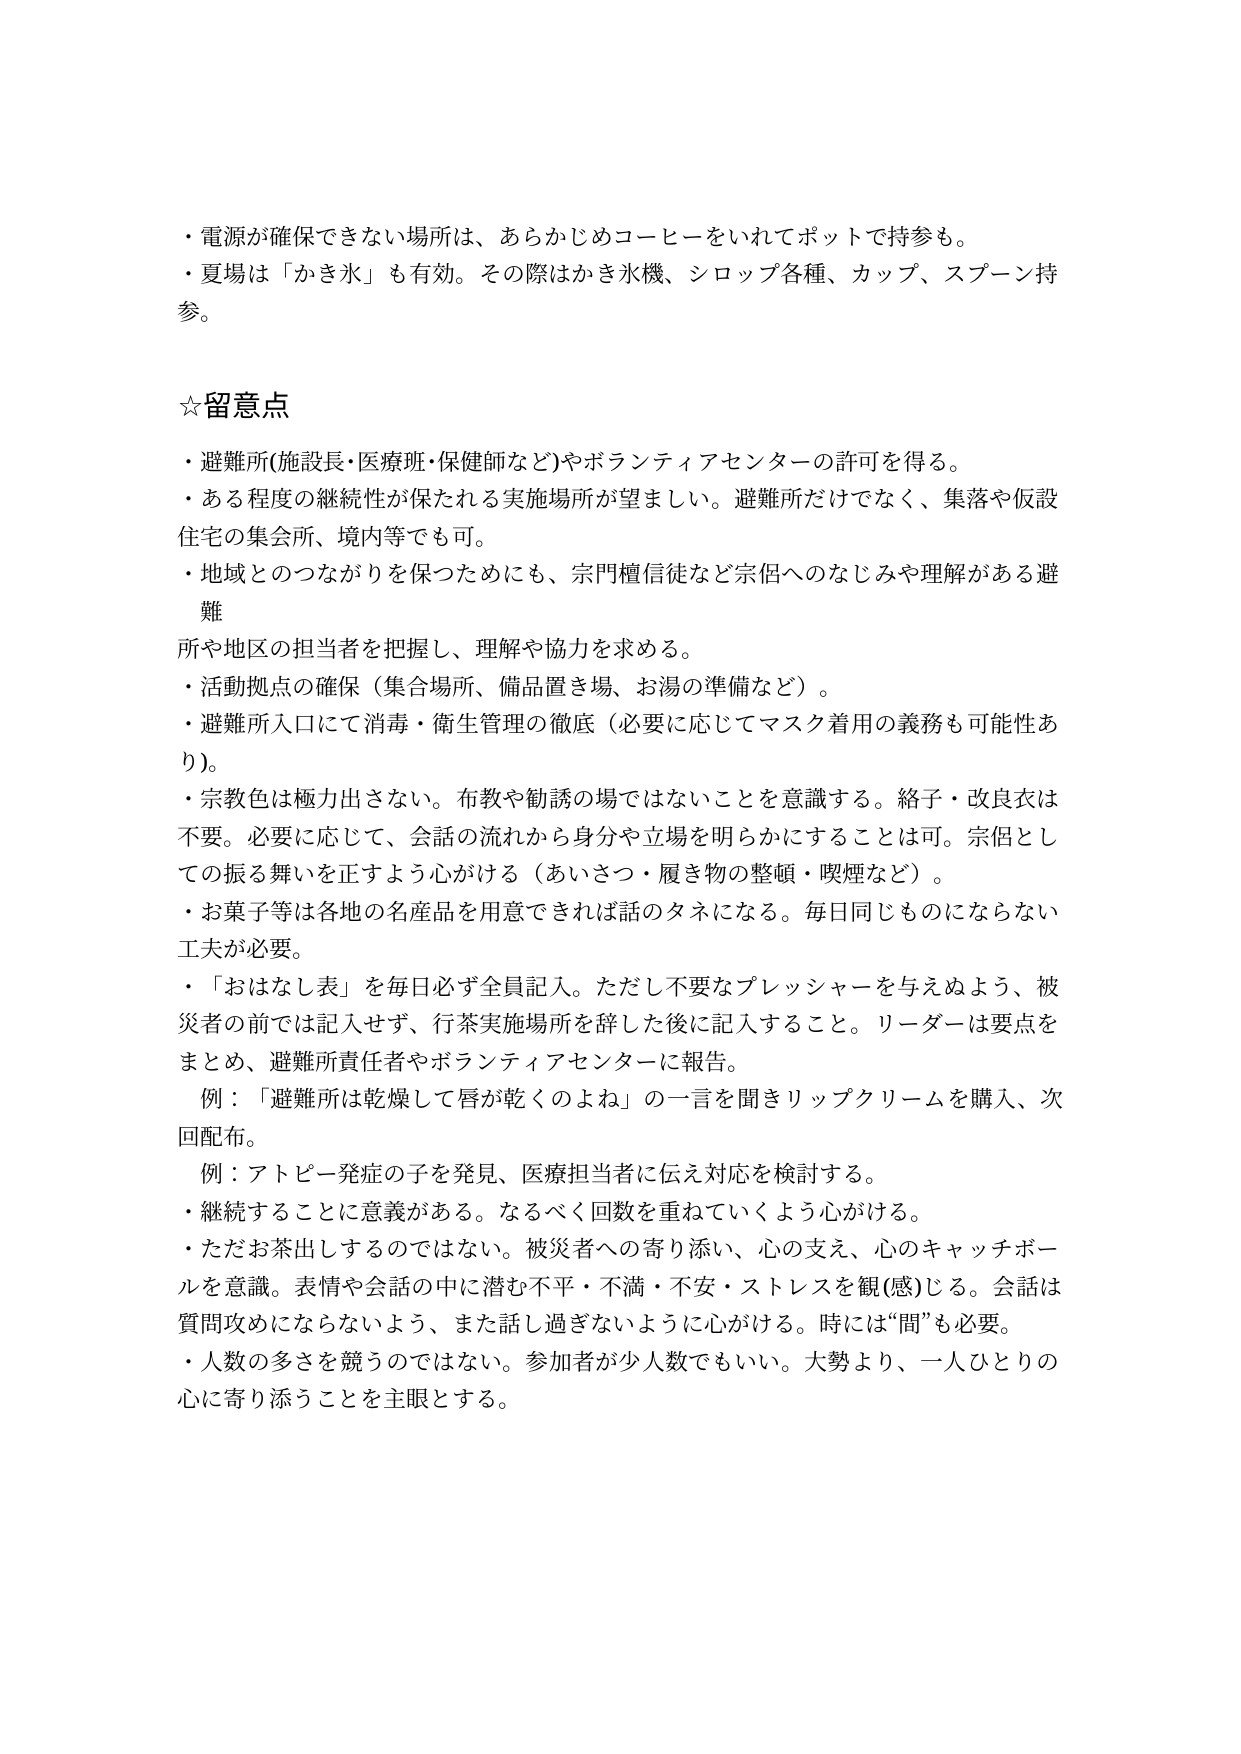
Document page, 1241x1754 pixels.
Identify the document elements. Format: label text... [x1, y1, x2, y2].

text 所や地区の担当者を把握し、理解や協力を求める。 [177, 629, 1063, 667]
text ・活動拠点の確保（集合場所、備品置き場、お湯の準備など）。 [177, 667, 1063, 704]
text ・人数の多さを競うのではない。参加者が少人数でもいい。大勢より、一人ひとりの心に寄り添うことを主眼とする。 [177, 1342, 1063, 1417]
text ・「おはなし表」を毎日必ず全員記入。ただし不要なプレッシャーを与えぬよう、被災者の前では記入せず、行茶実施場所を辞した後に記入すること。リーダーは要点をまとめ、避難所責任者やボランティアセンターに報告。 [177, 967, 1063, 1079]
text ・電源が確保できない場所は、あらかじめコーヒーをいれてポットで持参も。 [177, 217, 1063, 254]
text ・避難所(施設長･医療班･保健師など)やボランティアセンターの許可を得る。 [177, 442, 1063, 479]
text ・ある程度の継続性が保たれる実施場所が望ましい。避難所だけでなく、集落や仮設住宅の集会所、境内等でも可。 [177, 479, 1063, 554]
text ・ただお茶出しするのではない。被災者への寄り添い、心の支え、心のキャッチボールを意識。表情や会話の中に潜む不平・不満・不安・ストレスを観(感)じる。会話は質問攻めにならないよう、また話し過ぎないように心がける。時には“間”も必要。 [177, 1229, 1063, 1342]
text 例：アトピー発症の子を発見、医療担当者に伝え対応を検討する。 [177, 1154, 1063, 1192]
text 例：「避難所は乾燥して唇が乾くのよね」の一言を聞きリップクリームを購入、次回配布。 [177, 1079, 1063, 1154]
text ・継続することに意義がある。なるべく回数を重ねていくよう心がける。 [177, 1192, 1063, 1229]
text ・避難所入口にて消毒・衛生管理の徹底（必要に応じてマスク着用の義務も可能性あり)。 [177, 704, 1063, 779]
text ・地域とのつながりを保つためにも、宗門檀信徒など宗侶へのなじみや理解がある避難 [177, 554, 1063, 629]
text ・宗教色は極力出さない。布教や勧誘の場ではないことを意識する。絡子・改良衣は不要。必要に応じて、会話の流れから身分や立場を明らかにすることは可。宗侶としての振る舞いを正すよう心がける（あいさつ・履き物の整頓・喫煙など）。 [177, 779, 1063, 892]
text ・夏場は「かき氷」も有効。その際はかき氷機、シロップ各種、カップ、スプーン持参。 [177, 254, 1063, 329]
text ・お菓子等は各地の名産品を用意できれば話のタネになる。毎日同じものにならない工夫が必要。 [177, 892, 1063, 967]
text ☆留意点 [177, 367, 1063, 442]
